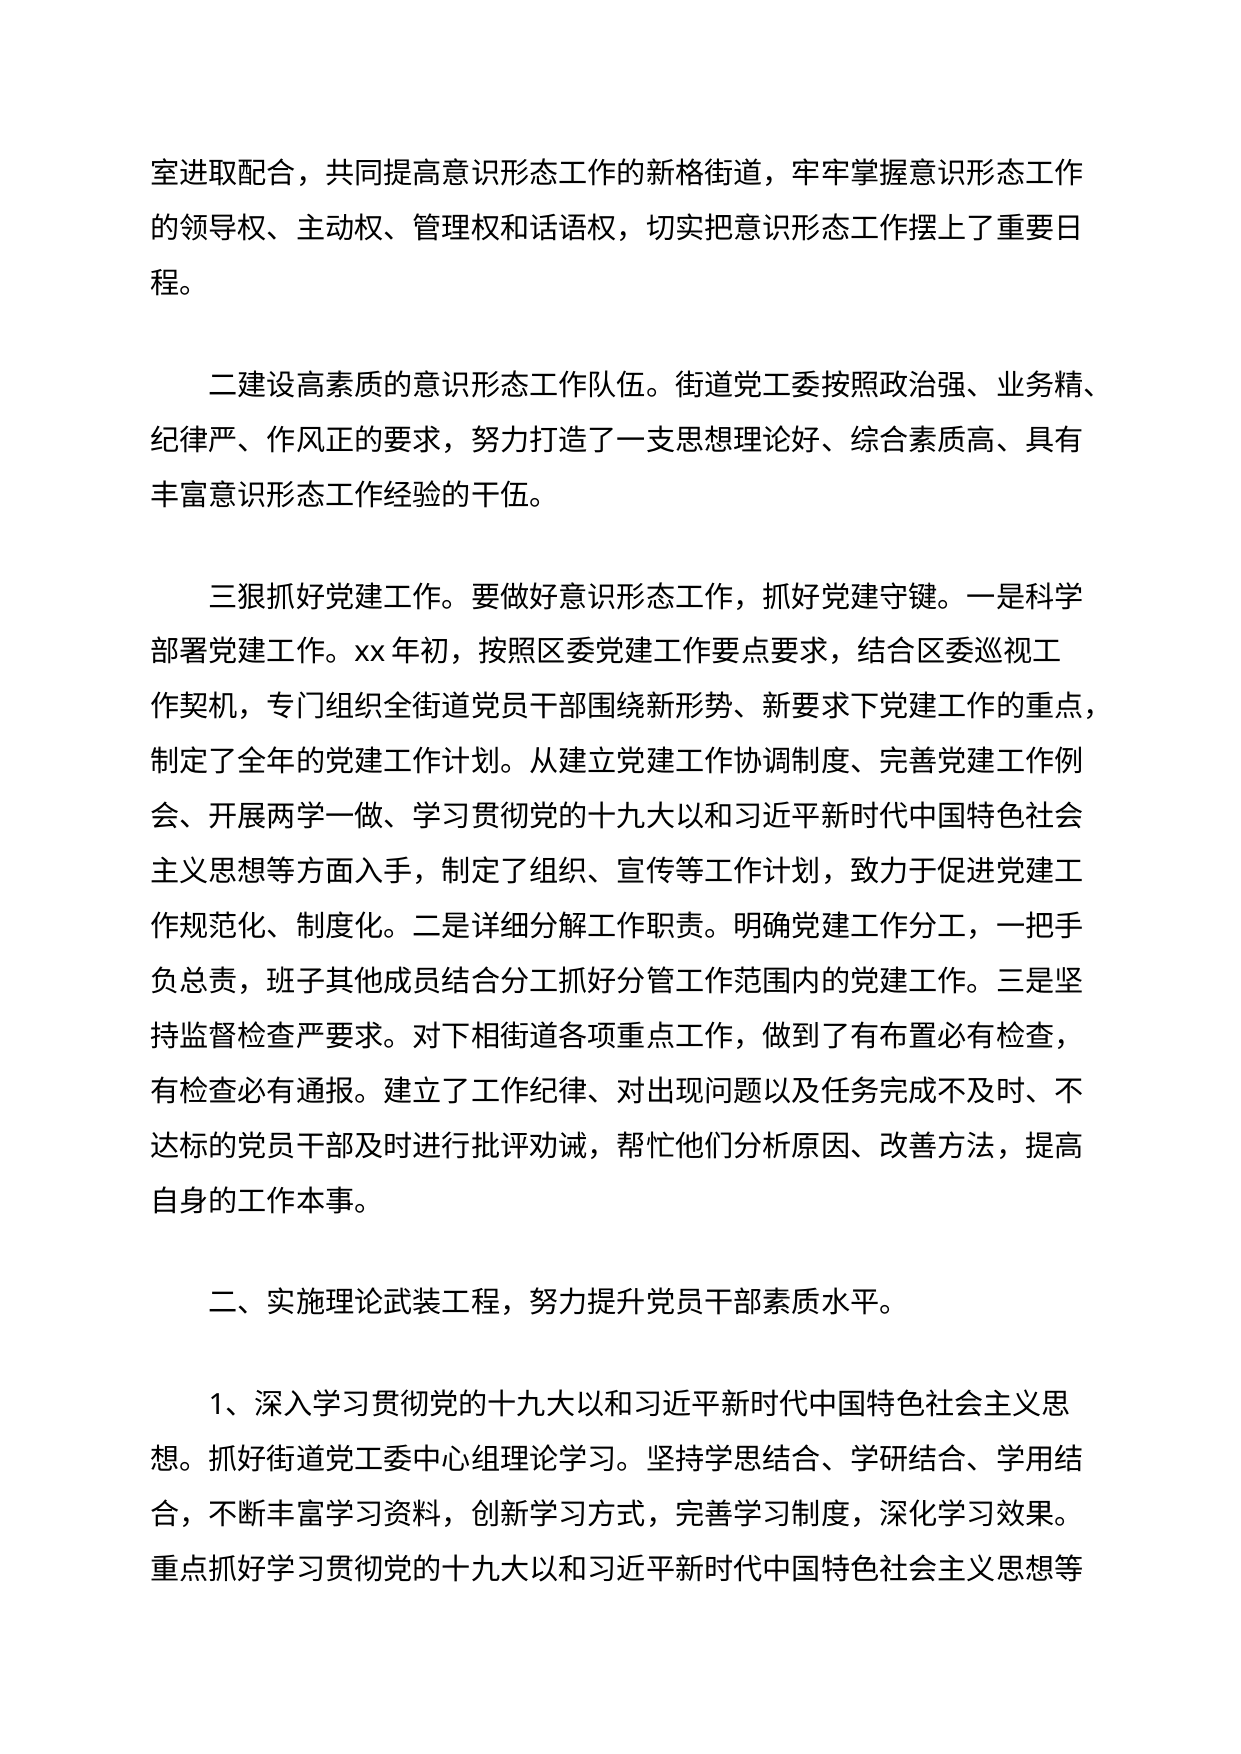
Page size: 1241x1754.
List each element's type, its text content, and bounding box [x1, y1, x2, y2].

text 二建设高素质的意识形态工作队伍。街道党工委按照政治强、业务精、纪律严、作风正的要求，努力打造了一支思想理论好、综合素质高、具有丰富意识形态工作经验的干伍。 [150, 362, 1090, 514]
text 二、实施理论武装工程，努力提升党员干部素质水平。 [150, 1279, 1090, 1321]
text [150, 1381, 1090, 1588]
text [150, 150, 1090, 302]
text 三狠抓好党建工作。要做好意识形态工作，抓好党建守键。一是科学部署党建工作。xx年初，按照区委党建工作要点要求，结合区委巡视工作契机，专门组织全街道党员干部围绕新形势、新要求下党建工作的重点，制定了全年的党建工作计划。从建立党建工作协调制度、完善党建工作例会、开展两学一做、学习贯彻党的十九大以和习近平新时代中国特色社会主义思想等方面入手，制定了组织、宣传等工作计划，致力于促进党建工作规范化、制度化。二是详细分解工作职责。明确党建工作分工，一把手负总责，班子其他成员结合分工抓好分管工作范围内的党建工作。三是坚持监督检查严要求。对下相街道各项重点工作，做到了有布置必有检查，有检查必有通报。建立了工作纪律、对出现问题以及任务完成不及时、不达标的党员干部及时进行批评劝诫，帮忙他们分析原因、改善方法，提高自身的工作本事。 [150, 573, 1090, 1219]
